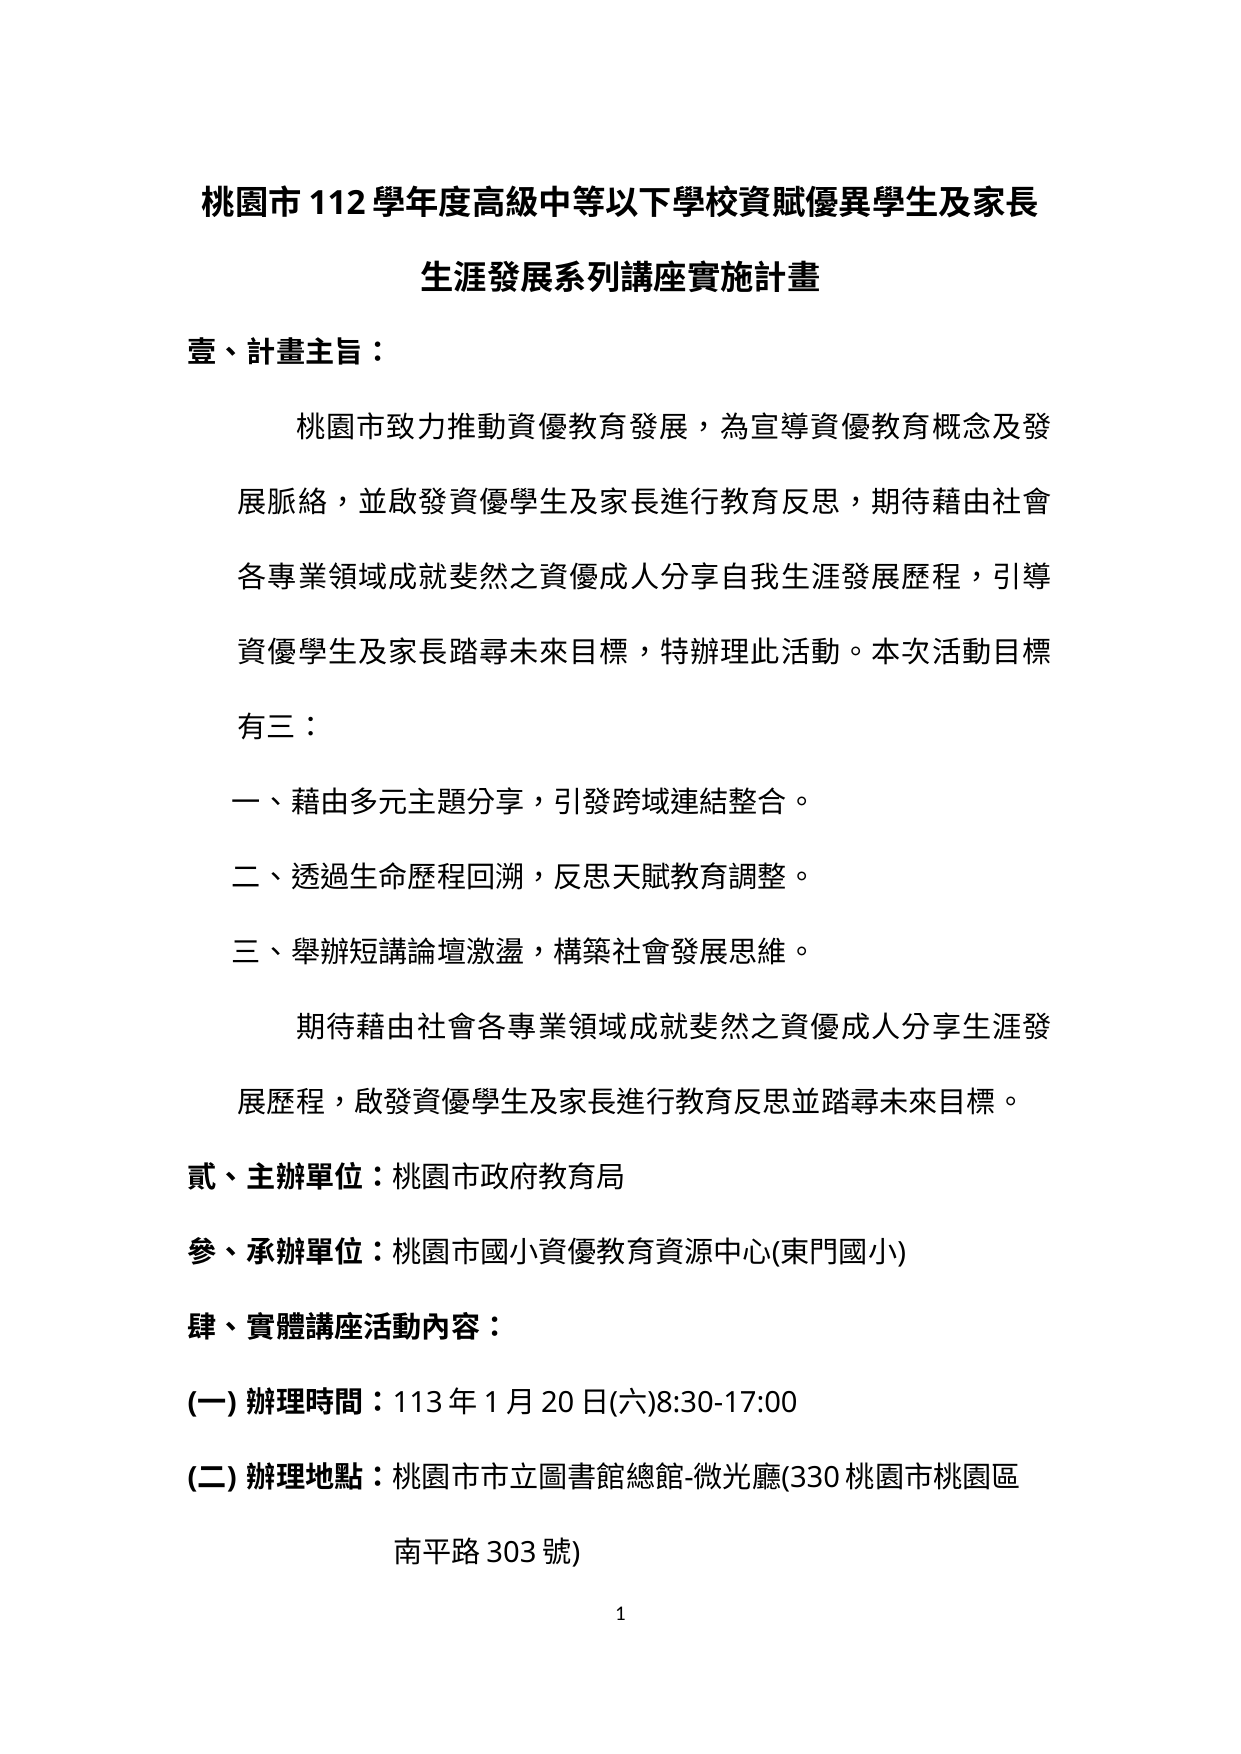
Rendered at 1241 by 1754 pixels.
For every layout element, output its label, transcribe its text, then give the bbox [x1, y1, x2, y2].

list 透過生命歷程回溯，反思天賦教育調整。 [187, 837, 1053, 912]
list 辦理時間：113年1月20日(六)8:30-17:00 [187, 1362, 1053, 1437]
list 桃園市致力推動資優教育發展，為宣導資優教育概念及發展脈絡，並啟發資優學生及家長進行教育反思，期待藉由社會各專業領域成就斐然之資優成人分享自我生涯發展歷程，引導資優學生及家長踏尋未來目標，特辦理此活動。本次活動目標有三： [237, 387, 1053, 762]
list 南平路303號) [262, 1512, 1053, 1587]
list 計畫主旨： [187, 312, 1053, 387]
text 生涯發展系列講座實施計畫 [187, 237, 1053, 312]
list 實體講座活動內容： [187, 1287, 1053, 1362]
list 期待藉由社會各專業領域成就斐然之資優成人分享生涯發展歷程，啟發資優學生及家長進行教育反思並踏尋未來目標。 [237, 987, 1053, 1137]
list 辦理地點：桃園市市立圖書館總館-微光廳(330桃園市桃園區 [187, 1437, 1053, 1512]
list 藉由多元主題分享，引發跨域連結整合。 [187, 762, 1053, 837]
text 桃園市112學年度高級中等以下學校資賦優異學生及家長 [187, 162, 1053, 237]
list 承辦單位：桃園市國小資優教育資源中心(東門國小) [187, 1212, 1053, 1287]
list 舉辦短講論壇激盪，構築社會發展思維。 [187, 912, 1053, 987]
list 主辦單位：桃園市政府教育局 [187, 1137, 1053, 1212]
